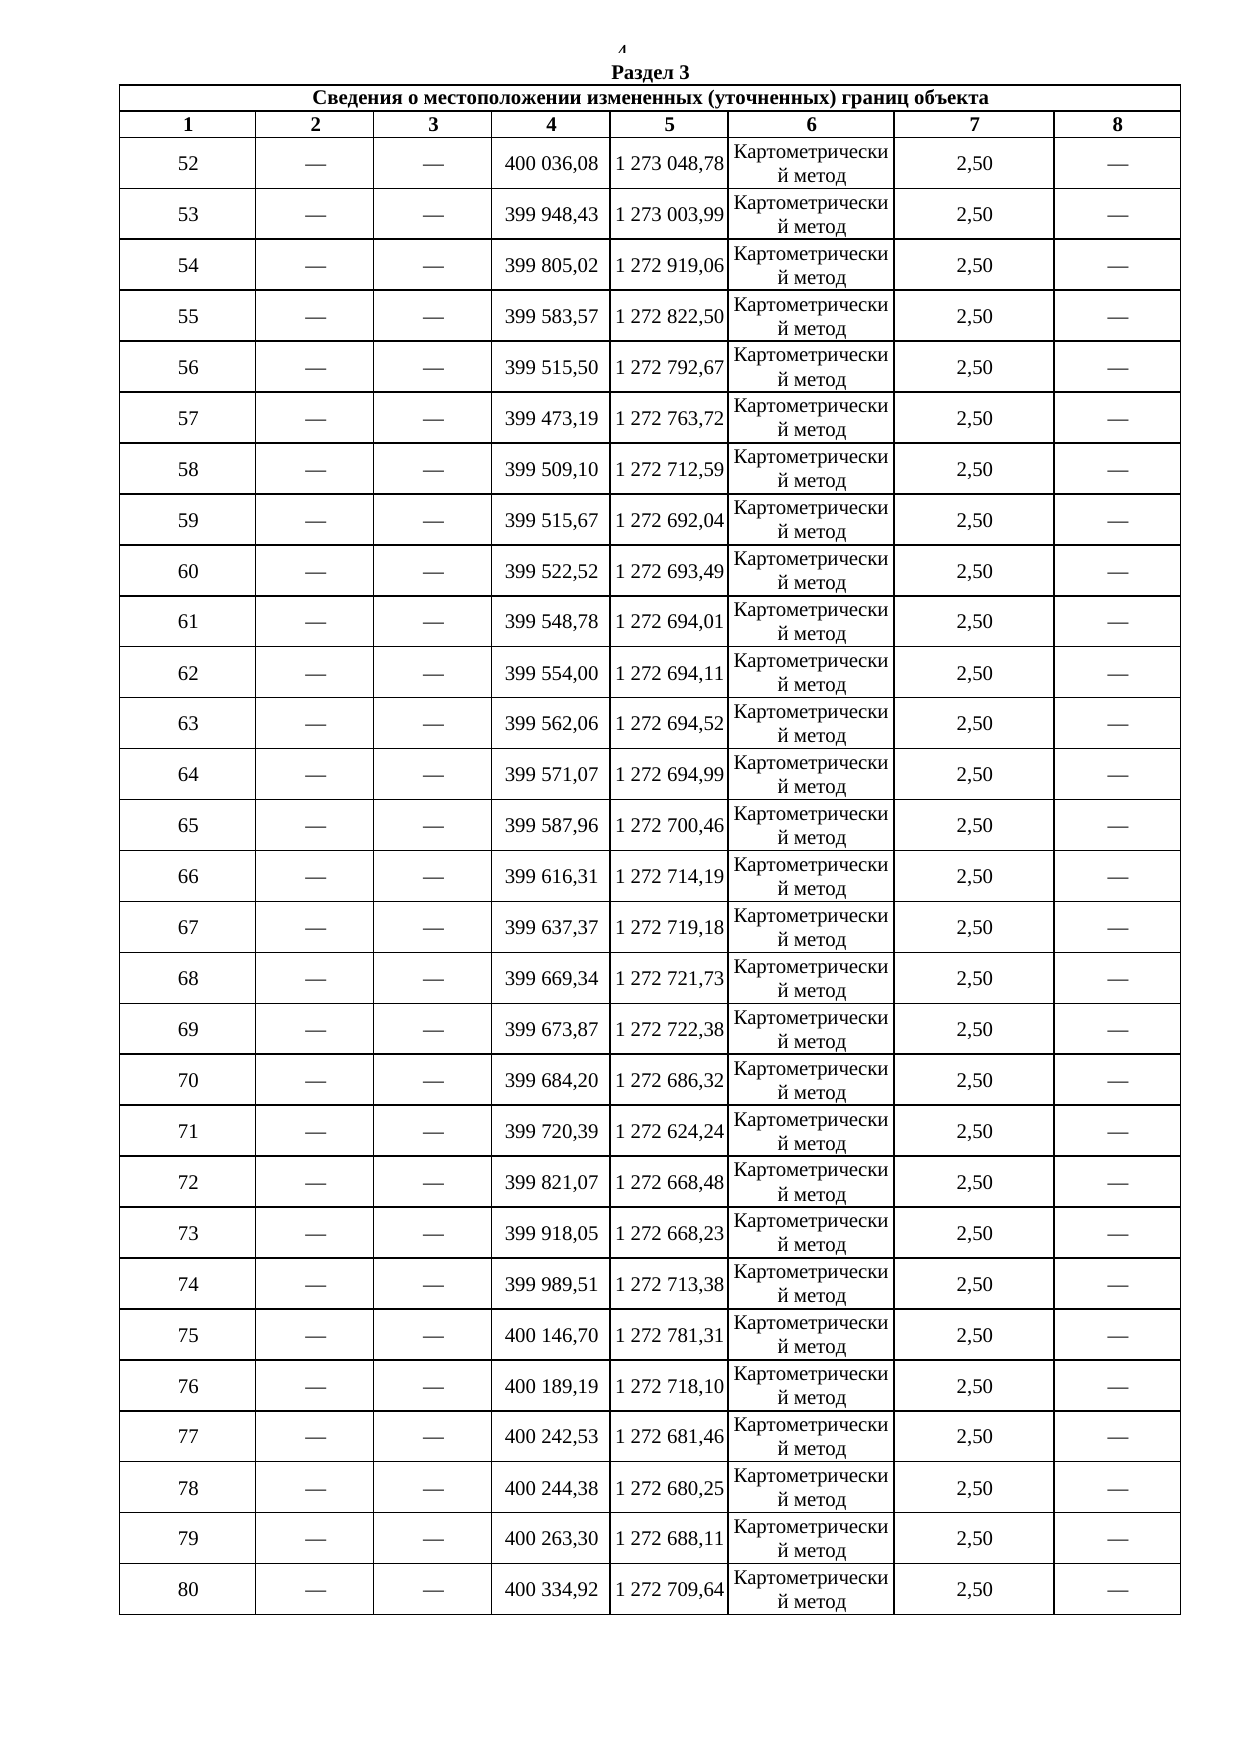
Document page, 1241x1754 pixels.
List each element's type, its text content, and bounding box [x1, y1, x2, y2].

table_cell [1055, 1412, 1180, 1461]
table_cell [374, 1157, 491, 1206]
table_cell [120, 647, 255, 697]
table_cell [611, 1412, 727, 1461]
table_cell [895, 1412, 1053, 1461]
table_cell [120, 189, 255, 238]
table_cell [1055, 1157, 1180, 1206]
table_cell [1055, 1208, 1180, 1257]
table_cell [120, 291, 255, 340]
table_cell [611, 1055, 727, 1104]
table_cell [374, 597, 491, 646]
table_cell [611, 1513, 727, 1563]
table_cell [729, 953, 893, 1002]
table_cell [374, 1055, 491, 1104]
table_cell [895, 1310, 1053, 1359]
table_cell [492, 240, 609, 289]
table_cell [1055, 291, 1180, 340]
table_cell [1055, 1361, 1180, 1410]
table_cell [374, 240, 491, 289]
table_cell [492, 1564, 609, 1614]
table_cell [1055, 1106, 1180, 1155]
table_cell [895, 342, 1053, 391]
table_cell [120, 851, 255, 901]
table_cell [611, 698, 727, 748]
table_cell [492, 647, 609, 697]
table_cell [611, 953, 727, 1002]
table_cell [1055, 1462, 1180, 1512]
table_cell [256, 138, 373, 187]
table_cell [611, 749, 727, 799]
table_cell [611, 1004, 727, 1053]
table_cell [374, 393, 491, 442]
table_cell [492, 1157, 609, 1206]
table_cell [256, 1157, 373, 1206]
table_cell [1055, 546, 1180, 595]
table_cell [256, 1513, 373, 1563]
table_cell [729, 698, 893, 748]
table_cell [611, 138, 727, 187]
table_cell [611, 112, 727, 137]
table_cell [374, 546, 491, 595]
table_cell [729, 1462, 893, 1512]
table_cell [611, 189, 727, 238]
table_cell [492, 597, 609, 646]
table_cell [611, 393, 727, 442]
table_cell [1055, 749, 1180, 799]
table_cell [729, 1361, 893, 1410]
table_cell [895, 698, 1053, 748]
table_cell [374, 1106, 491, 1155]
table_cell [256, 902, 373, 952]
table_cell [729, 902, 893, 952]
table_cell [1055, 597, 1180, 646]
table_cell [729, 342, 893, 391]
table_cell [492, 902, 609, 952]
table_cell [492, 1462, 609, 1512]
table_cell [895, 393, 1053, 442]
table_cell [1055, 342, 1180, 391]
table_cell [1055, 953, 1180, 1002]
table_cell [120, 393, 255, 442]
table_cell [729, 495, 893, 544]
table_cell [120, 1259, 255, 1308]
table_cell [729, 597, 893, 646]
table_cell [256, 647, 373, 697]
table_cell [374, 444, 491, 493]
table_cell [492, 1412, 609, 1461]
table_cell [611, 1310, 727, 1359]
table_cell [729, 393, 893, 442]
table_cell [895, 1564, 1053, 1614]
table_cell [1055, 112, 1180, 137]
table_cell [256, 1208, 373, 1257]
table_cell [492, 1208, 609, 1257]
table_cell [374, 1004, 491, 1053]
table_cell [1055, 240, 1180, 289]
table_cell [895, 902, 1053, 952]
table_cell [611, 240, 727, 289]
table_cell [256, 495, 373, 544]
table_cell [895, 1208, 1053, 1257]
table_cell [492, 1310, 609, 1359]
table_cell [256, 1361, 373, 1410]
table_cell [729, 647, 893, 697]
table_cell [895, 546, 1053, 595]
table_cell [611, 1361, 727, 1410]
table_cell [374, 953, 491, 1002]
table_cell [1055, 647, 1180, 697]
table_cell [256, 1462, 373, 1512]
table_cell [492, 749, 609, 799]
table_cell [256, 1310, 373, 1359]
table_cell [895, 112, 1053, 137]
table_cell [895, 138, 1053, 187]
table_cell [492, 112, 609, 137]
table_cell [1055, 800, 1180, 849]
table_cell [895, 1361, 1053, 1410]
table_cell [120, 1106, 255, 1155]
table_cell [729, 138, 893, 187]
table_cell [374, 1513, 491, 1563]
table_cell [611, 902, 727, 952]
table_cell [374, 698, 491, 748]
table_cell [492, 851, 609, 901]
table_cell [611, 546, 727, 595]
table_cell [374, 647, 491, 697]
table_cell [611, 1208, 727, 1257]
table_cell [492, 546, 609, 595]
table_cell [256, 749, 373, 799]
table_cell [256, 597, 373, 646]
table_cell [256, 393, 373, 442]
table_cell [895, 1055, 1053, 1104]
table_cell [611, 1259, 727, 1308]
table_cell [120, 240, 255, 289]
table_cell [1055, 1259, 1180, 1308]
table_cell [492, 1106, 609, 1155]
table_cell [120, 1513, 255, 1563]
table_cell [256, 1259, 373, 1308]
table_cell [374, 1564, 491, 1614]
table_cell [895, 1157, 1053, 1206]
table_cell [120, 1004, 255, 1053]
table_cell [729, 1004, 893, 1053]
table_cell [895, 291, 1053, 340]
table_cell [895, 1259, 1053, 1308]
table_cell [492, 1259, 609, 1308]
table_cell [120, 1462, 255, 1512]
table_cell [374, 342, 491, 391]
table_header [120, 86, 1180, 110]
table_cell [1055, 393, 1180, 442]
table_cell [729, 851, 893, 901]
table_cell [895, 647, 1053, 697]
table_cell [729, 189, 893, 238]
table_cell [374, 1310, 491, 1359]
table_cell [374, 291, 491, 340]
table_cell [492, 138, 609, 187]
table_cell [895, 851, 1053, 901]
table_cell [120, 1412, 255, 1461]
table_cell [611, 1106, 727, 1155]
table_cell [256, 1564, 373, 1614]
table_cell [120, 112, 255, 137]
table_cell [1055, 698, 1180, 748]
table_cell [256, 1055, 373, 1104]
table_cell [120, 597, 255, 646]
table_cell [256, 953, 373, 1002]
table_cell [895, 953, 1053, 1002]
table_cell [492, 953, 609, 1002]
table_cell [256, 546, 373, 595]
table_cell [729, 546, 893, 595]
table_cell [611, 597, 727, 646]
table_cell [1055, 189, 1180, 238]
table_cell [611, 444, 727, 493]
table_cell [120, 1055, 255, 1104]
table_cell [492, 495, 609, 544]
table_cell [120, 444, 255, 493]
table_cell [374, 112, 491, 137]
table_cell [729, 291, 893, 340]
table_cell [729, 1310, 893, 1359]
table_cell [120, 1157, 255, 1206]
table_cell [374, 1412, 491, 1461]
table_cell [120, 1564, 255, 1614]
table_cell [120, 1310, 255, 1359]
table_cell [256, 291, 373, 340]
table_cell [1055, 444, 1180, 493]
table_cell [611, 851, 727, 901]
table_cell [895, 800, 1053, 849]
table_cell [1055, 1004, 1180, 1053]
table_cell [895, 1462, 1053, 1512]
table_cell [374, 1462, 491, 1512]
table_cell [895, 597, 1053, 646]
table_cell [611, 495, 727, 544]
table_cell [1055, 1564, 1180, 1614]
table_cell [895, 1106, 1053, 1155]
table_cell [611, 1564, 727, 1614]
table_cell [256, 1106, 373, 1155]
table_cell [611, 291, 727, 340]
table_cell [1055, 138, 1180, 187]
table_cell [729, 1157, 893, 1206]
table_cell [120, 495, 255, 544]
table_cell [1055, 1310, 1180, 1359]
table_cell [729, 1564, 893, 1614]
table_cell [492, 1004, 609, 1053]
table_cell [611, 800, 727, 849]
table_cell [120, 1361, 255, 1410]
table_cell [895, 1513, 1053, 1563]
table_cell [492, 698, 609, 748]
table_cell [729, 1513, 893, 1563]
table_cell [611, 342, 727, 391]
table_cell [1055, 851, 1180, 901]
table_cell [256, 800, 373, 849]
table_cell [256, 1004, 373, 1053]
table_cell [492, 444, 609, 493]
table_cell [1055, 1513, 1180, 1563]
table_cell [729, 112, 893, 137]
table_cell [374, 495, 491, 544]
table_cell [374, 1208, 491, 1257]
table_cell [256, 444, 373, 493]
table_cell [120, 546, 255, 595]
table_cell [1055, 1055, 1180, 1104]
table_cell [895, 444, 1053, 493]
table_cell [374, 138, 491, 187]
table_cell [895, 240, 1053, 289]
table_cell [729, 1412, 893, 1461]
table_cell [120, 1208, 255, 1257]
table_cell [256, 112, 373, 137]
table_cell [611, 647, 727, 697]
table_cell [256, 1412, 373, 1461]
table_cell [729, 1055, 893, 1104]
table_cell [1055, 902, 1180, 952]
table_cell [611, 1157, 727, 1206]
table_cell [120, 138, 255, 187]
text Раздел 3 [314, 60, 987, 84]
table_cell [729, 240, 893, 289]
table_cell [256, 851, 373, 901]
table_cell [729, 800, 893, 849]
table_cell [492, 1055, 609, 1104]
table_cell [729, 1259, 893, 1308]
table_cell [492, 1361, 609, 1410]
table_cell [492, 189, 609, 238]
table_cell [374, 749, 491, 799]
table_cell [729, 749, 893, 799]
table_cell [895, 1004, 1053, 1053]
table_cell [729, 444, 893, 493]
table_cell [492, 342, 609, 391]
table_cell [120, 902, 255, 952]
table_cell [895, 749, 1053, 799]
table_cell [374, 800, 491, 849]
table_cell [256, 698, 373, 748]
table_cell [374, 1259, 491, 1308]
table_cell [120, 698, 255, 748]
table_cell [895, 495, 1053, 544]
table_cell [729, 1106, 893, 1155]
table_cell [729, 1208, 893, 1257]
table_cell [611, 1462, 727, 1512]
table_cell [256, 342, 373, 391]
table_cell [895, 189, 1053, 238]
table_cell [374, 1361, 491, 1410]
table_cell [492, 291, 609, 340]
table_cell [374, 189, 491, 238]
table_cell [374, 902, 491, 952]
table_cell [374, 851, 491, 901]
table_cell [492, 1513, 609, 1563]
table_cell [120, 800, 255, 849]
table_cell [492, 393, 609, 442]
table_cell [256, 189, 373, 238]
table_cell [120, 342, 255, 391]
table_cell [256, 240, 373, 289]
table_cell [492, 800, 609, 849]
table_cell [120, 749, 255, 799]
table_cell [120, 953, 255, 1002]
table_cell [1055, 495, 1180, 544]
